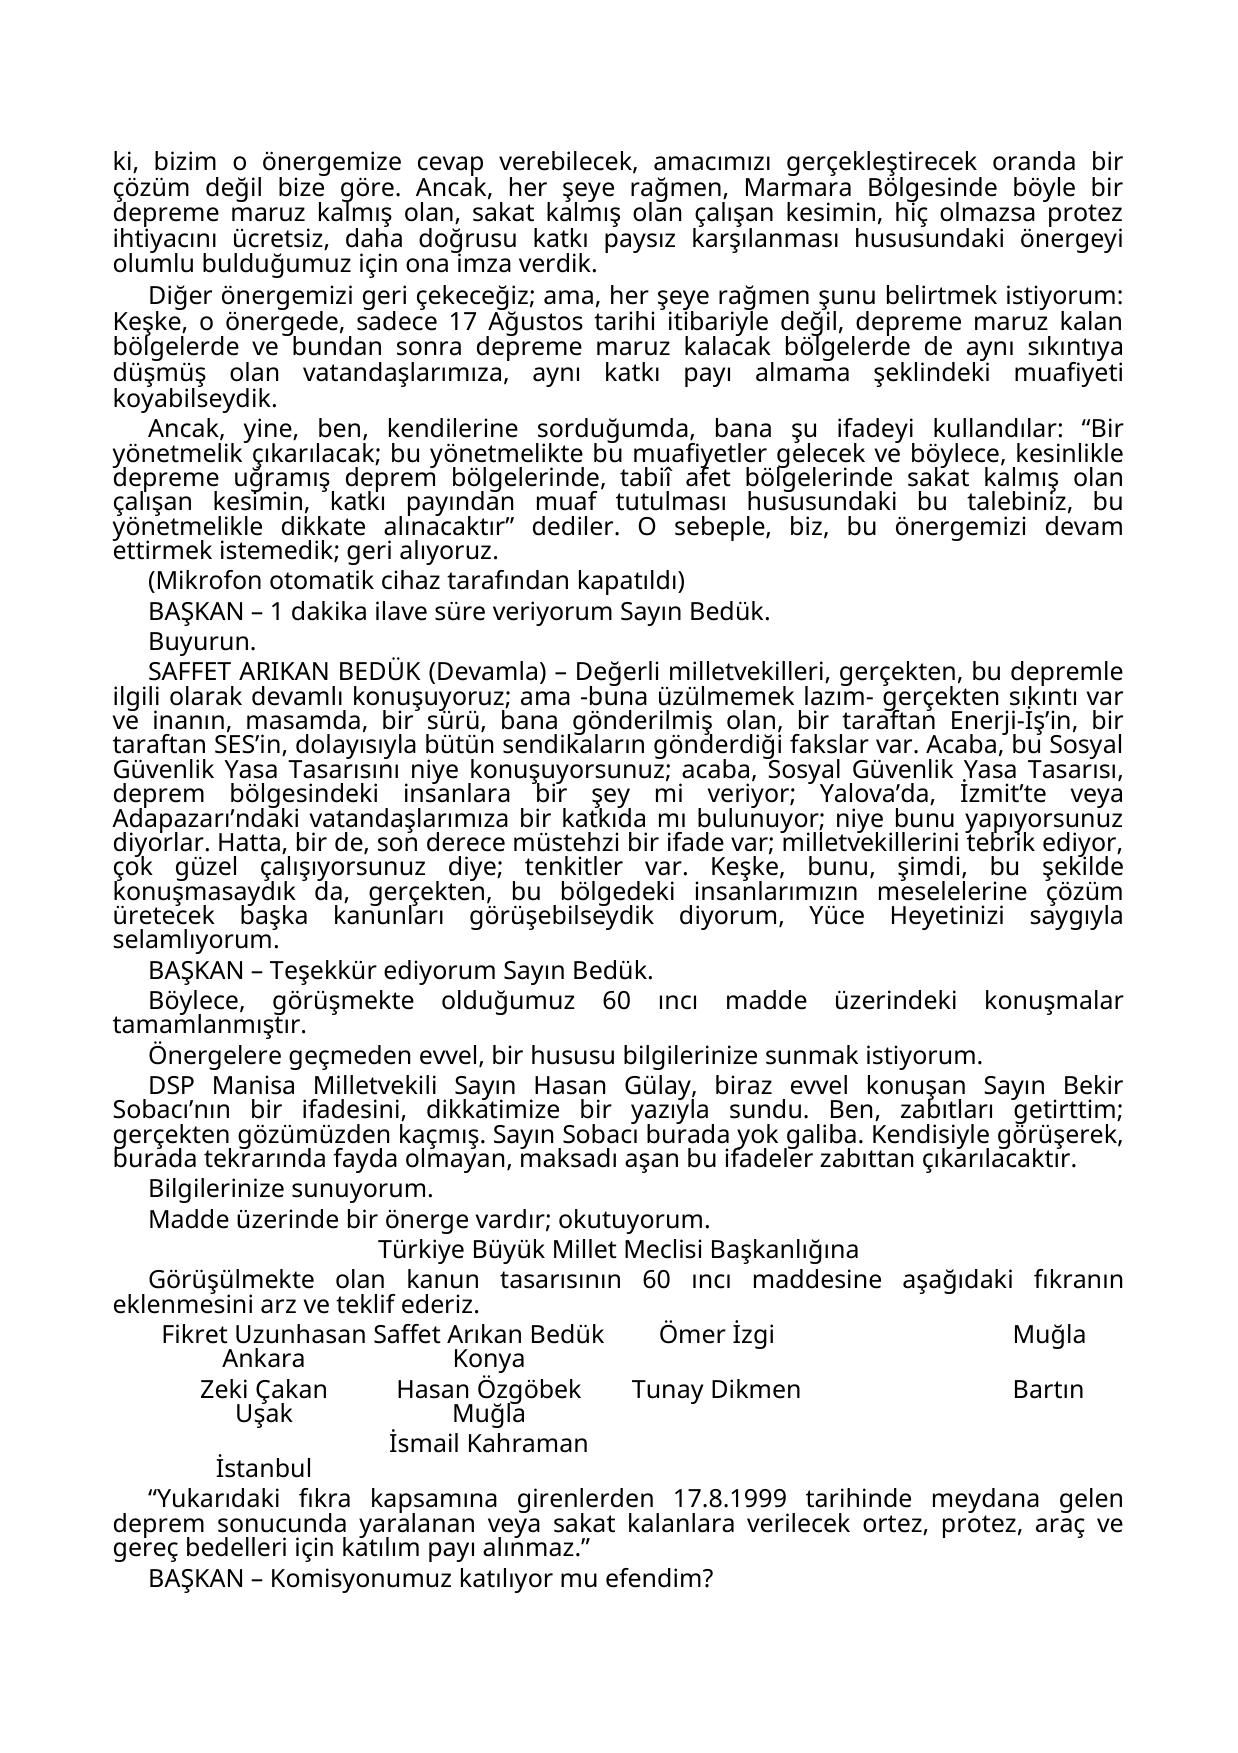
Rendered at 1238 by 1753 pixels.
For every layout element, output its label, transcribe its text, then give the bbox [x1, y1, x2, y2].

text Buyurun. [112, 631, 1125, 655]
text Ancak, yine, ben, kendilerine sorduğumda, bana şu ifadeyi kullandılar: “Bir yönetmelik çıkarılacak; bu yönetmelikte bu muafiyetler gelecek ve böylece, kesinlikle depreme uğramış deprem bölgelerinde, tabiî afet bölgelerinde sakat kalmış olan çalışan kesimin, katkı payından muaf tutulması hususundaki bu talebiniz, bu yönetmelikle dikkate alınacaktır” dediler. O sebeple, biz, bu önergemizi devam ettirmek istemedik; geri alıyoruz. [112, 418, 1125, 564]
text BAŞKAN – Komisyonumuz katılıyor mu efendim? [112, 1567, 1125, 1592]
text “Yukarıdaki fıkra kapsamına girenlerden 17.8.1999 tarihinde meydana gelen deprem sonucunda yaralanan veya sakat kalanlara verilecek ortez, protez, araç ve gereç bedelleri için katılım payı alınmaz.” [112, 1488, 1125, 1561]
text BAŞKAN – Teşekkür ediyorum Sayın Bedük. [112, 960, 1125, 984]
text İsmail Kahraman İstanbul [112, 1433, 1125, 1482]
text Fikret Uzunhasan Saffet Arıkan Bedük Ömer İzgi Muğla Ankara Konya [112, 1324, 1125, 1373]
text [112, 150, 1125, 278]
text Zeki Çakan Hasan Özgöbek Tunay Dikmen Bartın Uşak Muğla [112, 1379, 1125, 1427]
text SAFFET ARIKAN BEDÜK (Devamla) – Değerli milletvekilleri, gerçekten, bu depremle ilgili olarak devamlı konuşuyoruz; ama -buna üzülmemek lazım- gerçekten sıkıntı var ve inanın, masamda, bir sürü, bana gönderilmiş olan, bir taraftan Enerji-İş’in, bir taraftan SES’in, dolayısıyla bütün sendikaların gönderdiği fakslar var. Acaba, bu Sosyal Güvenlik Yasa Tasarısını niye konuşuyorsunuz; acaba, Sosyal Güvenlik Yasa Tasarısı, deprem bölgesindeki insanlara bir şey mi veriyor; Yalova’da, İzmit’te veya Adapazarı’ndaki vatandaşlarımıza bir katkıda mı bulunuyor; niye bunu yapıyorsunuz diyorlar. Hatta, bir de, son derece müstehzi bir ifade var; milletvekillerini tebrik ediyor, çok güzel çalışıyorsunuz diye; tenkitler var. Keşke, bunu, şimdi, bu şekilde konuşmasaydık da, gerçekten, bu bölgedeki insanlarımızın meselelerine çözüm üretecek başka kanunları görüşebilseydik diyorum, Yüce Heyetinizi saygıyla selamlıyorum. [112, 661, 1125, 954]
text (Mikrofon otomatik cihaz tarafından kapatıldı) [112, 570, 1125, 595]
text DSP Manisa Milletvekili Sayın Hasan Gülay, biraz evvel konuşan Sayın Bekir Sobacı’nın bir ifadesini, dikkatimize bir yazıyla sundu. Ben, zabıtları getirttim; gerçekten gözümüzden kaçmış. Sayın Sobacı burada yok galiba. Kendisiyle görüşerek, burada tekrarında fayda olmayan, maksadı aşan bu ifadeler zabıttan çıkarılacaktır. [112, 1075, 1125, 1172]
text Diğer önergemizi geri çekeceğiz; ama, her şeye rağmen şunu belirtmek istiyorum: Keşke, o önergede, sadece 17 Ağustos tarihi itibariyle değil, depreme maruz kalan bölgelerde ve bundan sonra depreme maruz kalacak bölgelerde de aynı sıkıntıya düşmüş olan vatandaşlarımıza, aynı katkı payı almama şeklindeki muafiyeti koyabilseydik. [112, 284, 1125, 412]
text Madde üzerinde bir önerge vardır; okutuyorum. [112, 1209, 1125, 1233]
text Türkiye Büyük Millet Meclisi Başkanlığına [112, 1239, 1125, 1263]
text Bilgilerinize sunuyorum. [112, 1178, 1125, 1203]
text Önergelere geçmeden evvel, bir hususu bilgilerinize sunmak istiyorum. [112, 1045, 1125, 1069]
text BAŞKAN – 1 dakika ilave süre veriyorum Sayın Bedük. [112, 601, 1125, 625]
text Böylece, görüşmekte olduğumuz 60 ıncı madde üzerindeki konuşmalar tamamlanmıştır. [112, 990, 1125, 1039]
text Görüşülmekte olan kanun tasarısının 60 ıncı maddesine aşağıdaki fıkranın eklenmesini arz ve teklif ederiz. [112, 1269, 1125, 1318]
